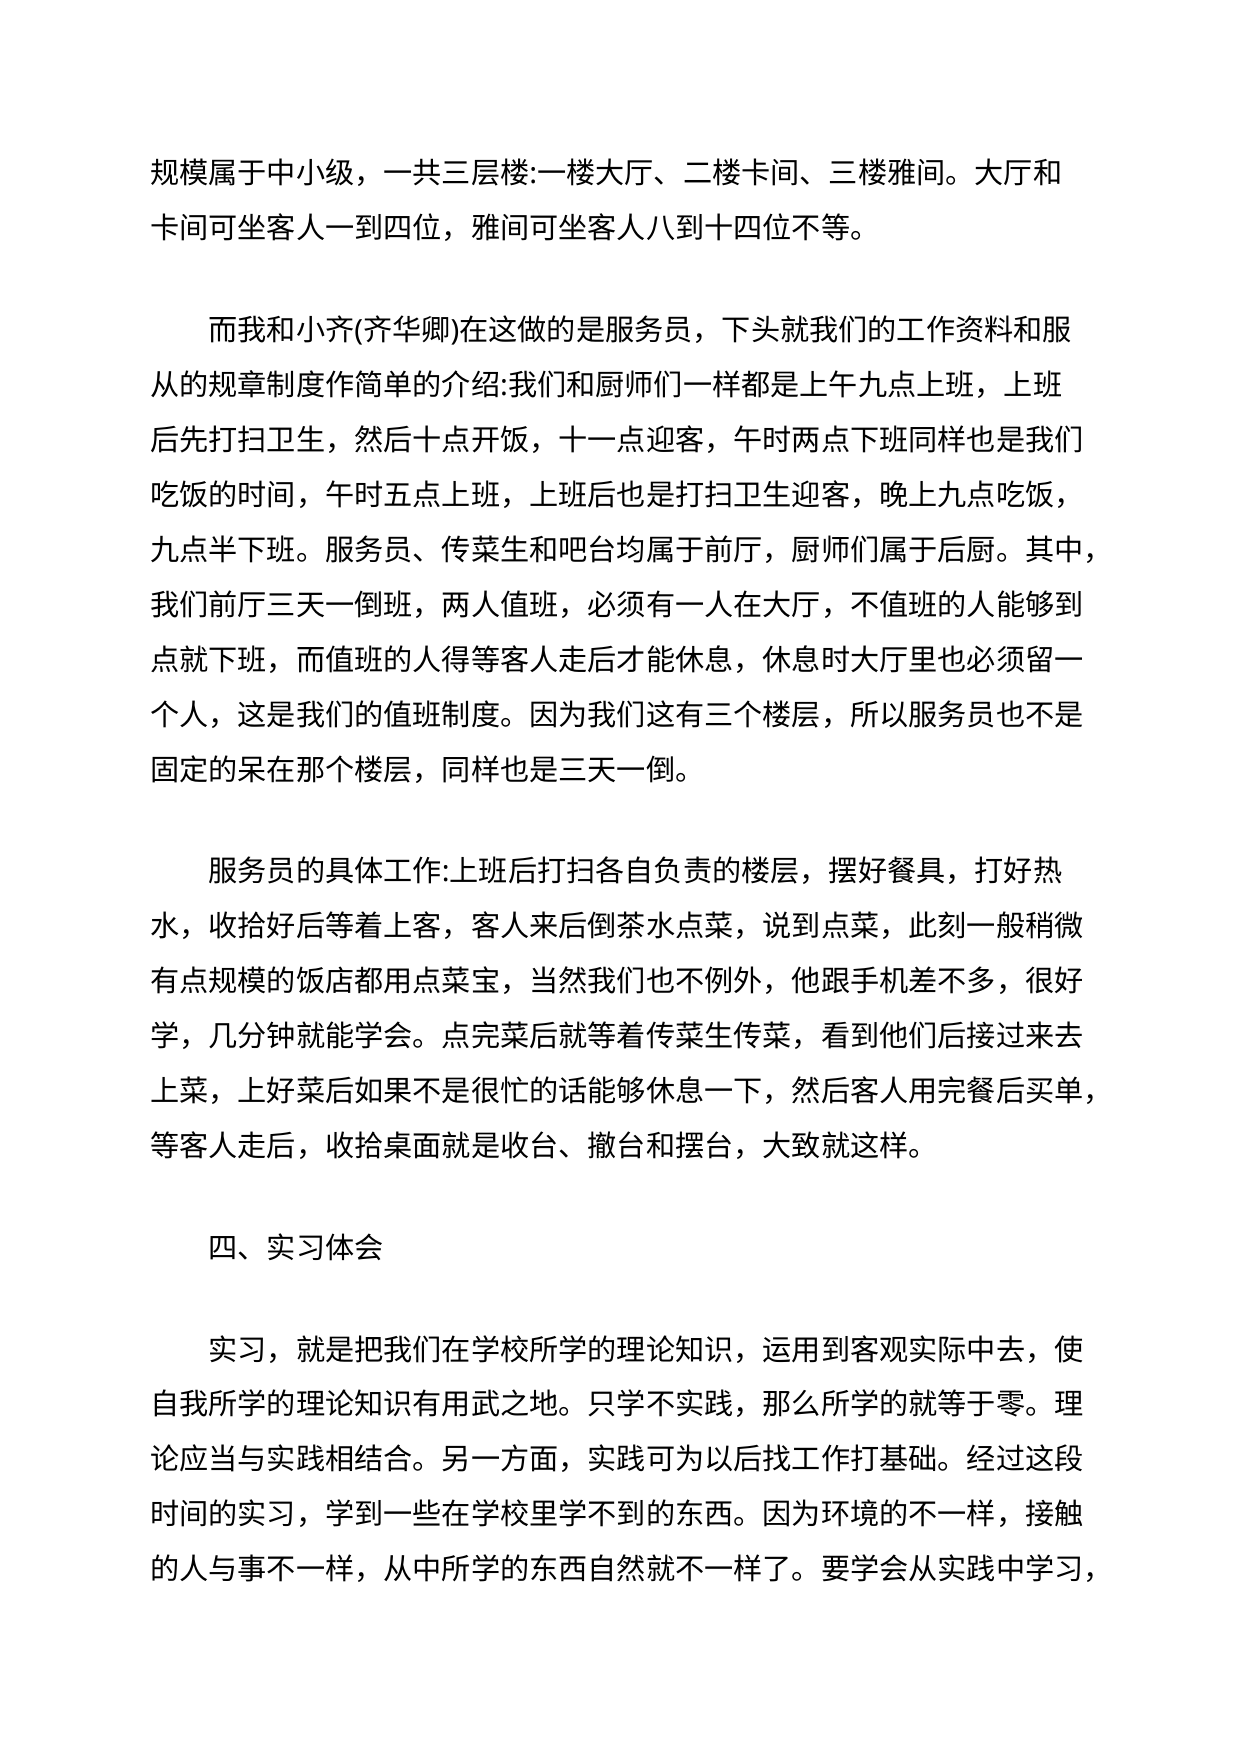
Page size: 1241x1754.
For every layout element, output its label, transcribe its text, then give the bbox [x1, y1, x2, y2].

text 四、实习体会 [150, 1224, 1090, 1267]
text 而我和小齐(齐华卿)在这做的是服务员，下头就我们的工作资料和服从的规章制度作简单的介绍:我们和厨师们一样都是上午九点上班，上班后先打扫卫生，然后十点开饭，十一点迎客，午时两点下班同样也是我们吃饭的时间，午时五点上班，上班后也是打扫卫生迎客，晚上九点吃饭，九点半下班。服务员、传菜生和吧台均属于前厅，厨师们属于后厨。其中，我们前厅三天一倒班，两人值班，必须有一人在大厅，不值班的人能够到点就下班，而值班的人得等客人走后才能休息，休息时大厅里也必须留一个人，这是我们的值班制度。因为我们这有三个楼层，所以服务员也不是固定的呆在那个楼层，同样也是三天一倒。 [150, 307, 1090, 788]
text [150, 1326, 1090, 1588]
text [150, 150, 1090, 247]
text 服务员的具体工作:上班后打扫各自负责的楼层，摆好餐具，打好热水，收拾好后等着上客，客人来后倒茶水点菜，说到点菜，此刻一般稍微有点规模的饭店都用点菜宝，当然我们也不例外，他跟手机差不多，很好学，几分钟就能学会。点完菜后就等着传菜生传菜，看到他们后接过来去上菜，上好菜后如果不是很忙的话能够休息一下，然后客人用完餐后买单，等客人走后，收拾桌面就是收台、撤台和摆台，大致就这样。 [150, 848, 1090, 1165]
